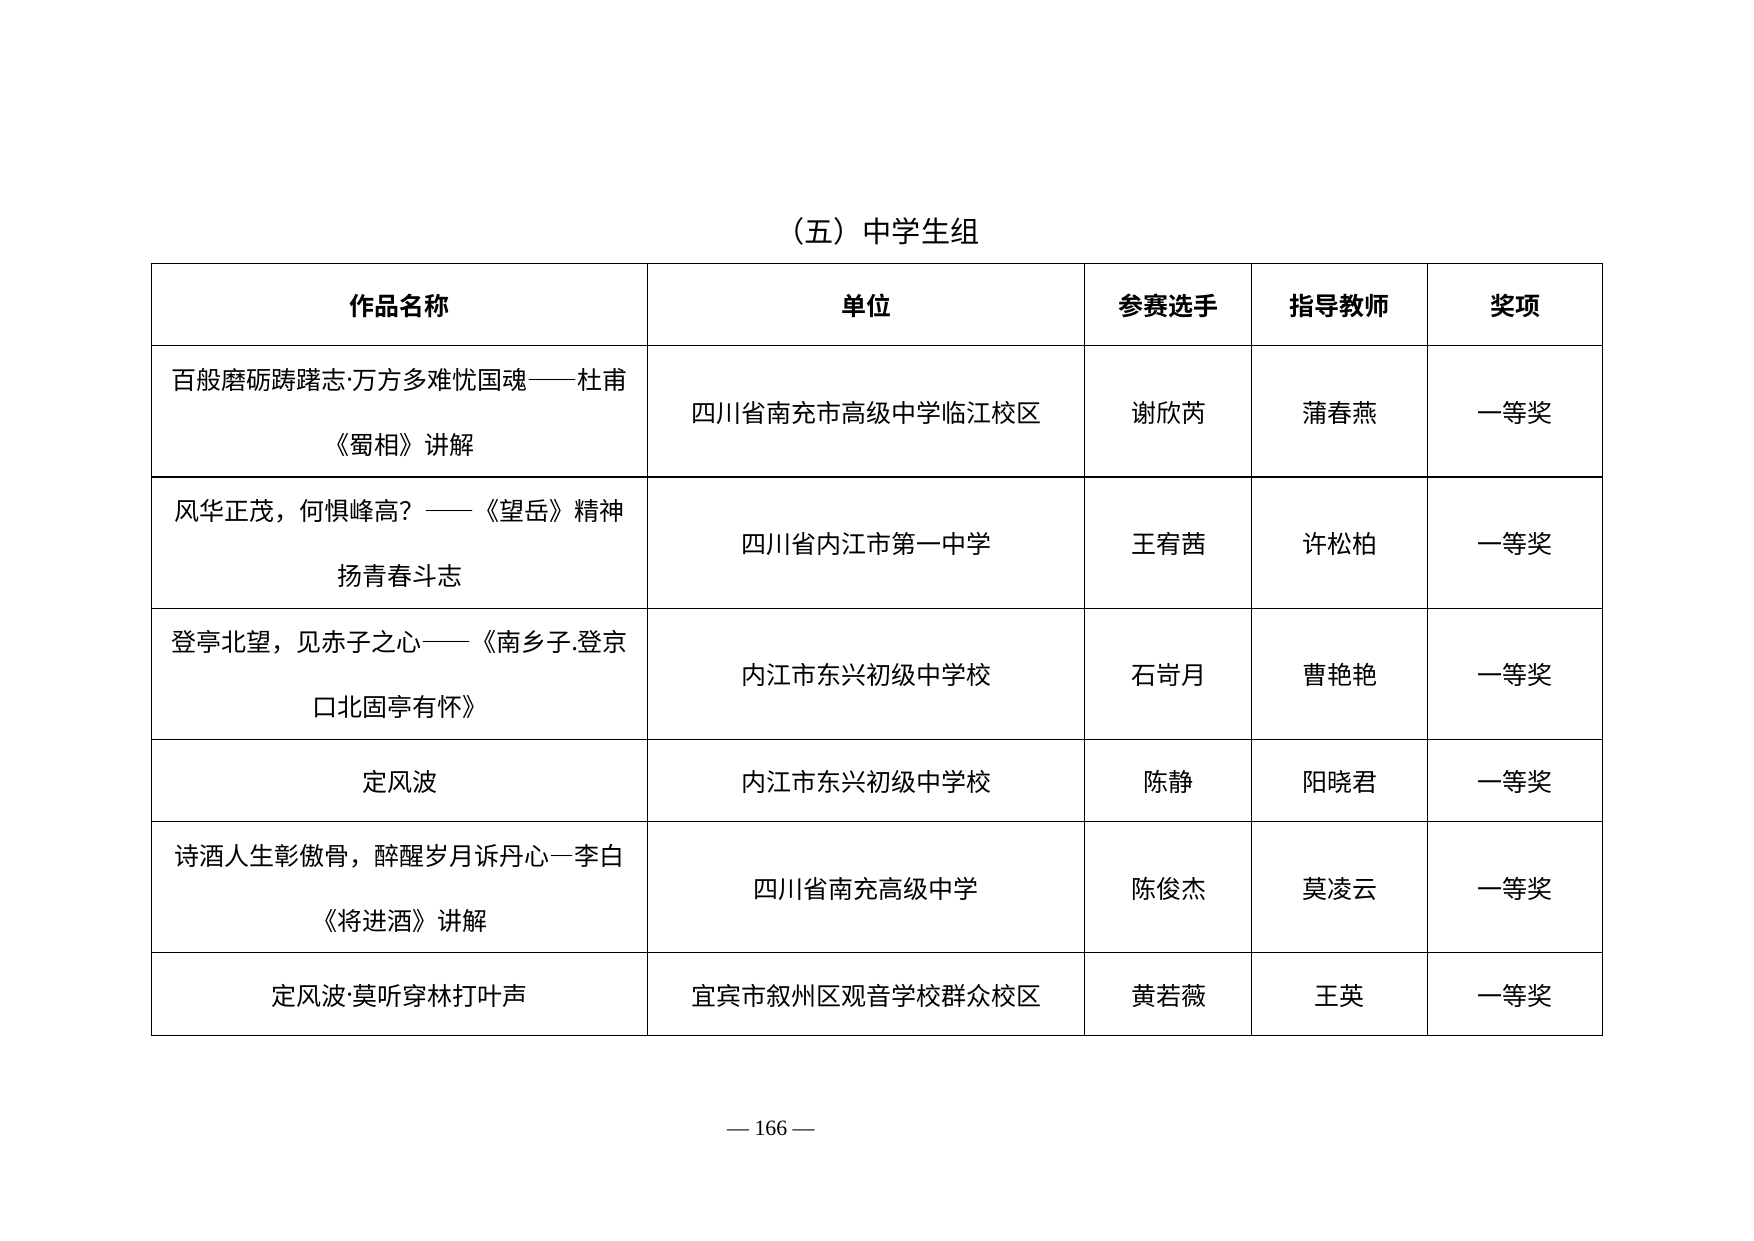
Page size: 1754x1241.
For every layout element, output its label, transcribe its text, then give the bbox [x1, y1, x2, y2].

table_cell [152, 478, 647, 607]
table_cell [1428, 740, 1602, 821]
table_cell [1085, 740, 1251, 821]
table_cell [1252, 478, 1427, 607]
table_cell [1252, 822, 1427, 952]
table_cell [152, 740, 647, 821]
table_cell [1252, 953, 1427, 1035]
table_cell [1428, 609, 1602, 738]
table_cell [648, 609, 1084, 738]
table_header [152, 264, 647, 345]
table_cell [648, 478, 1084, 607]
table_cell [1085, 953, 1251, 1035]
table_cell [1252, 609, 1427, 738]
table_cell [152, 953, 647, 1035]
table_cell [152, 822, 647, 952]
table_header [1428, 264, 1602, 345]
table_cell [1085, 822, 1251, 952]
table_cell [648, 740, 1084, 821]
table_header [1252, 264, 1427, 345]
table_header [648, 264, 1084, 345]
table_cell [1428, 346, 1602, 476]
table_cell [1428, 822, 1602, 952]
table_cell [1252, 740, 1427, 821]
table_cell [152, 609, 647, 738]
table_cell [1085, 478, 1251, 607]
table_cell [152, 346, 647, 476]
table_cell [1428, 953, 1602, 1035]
text （五）中学生组 [150, 198, 1604, 263]
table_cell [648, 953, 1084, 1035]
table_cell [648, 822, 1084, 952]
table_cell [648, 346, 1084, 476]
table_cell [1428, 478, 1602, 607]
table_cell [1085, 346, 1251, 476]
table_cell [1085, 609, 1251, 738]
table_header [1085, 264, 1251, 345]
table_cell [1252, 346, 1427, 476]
